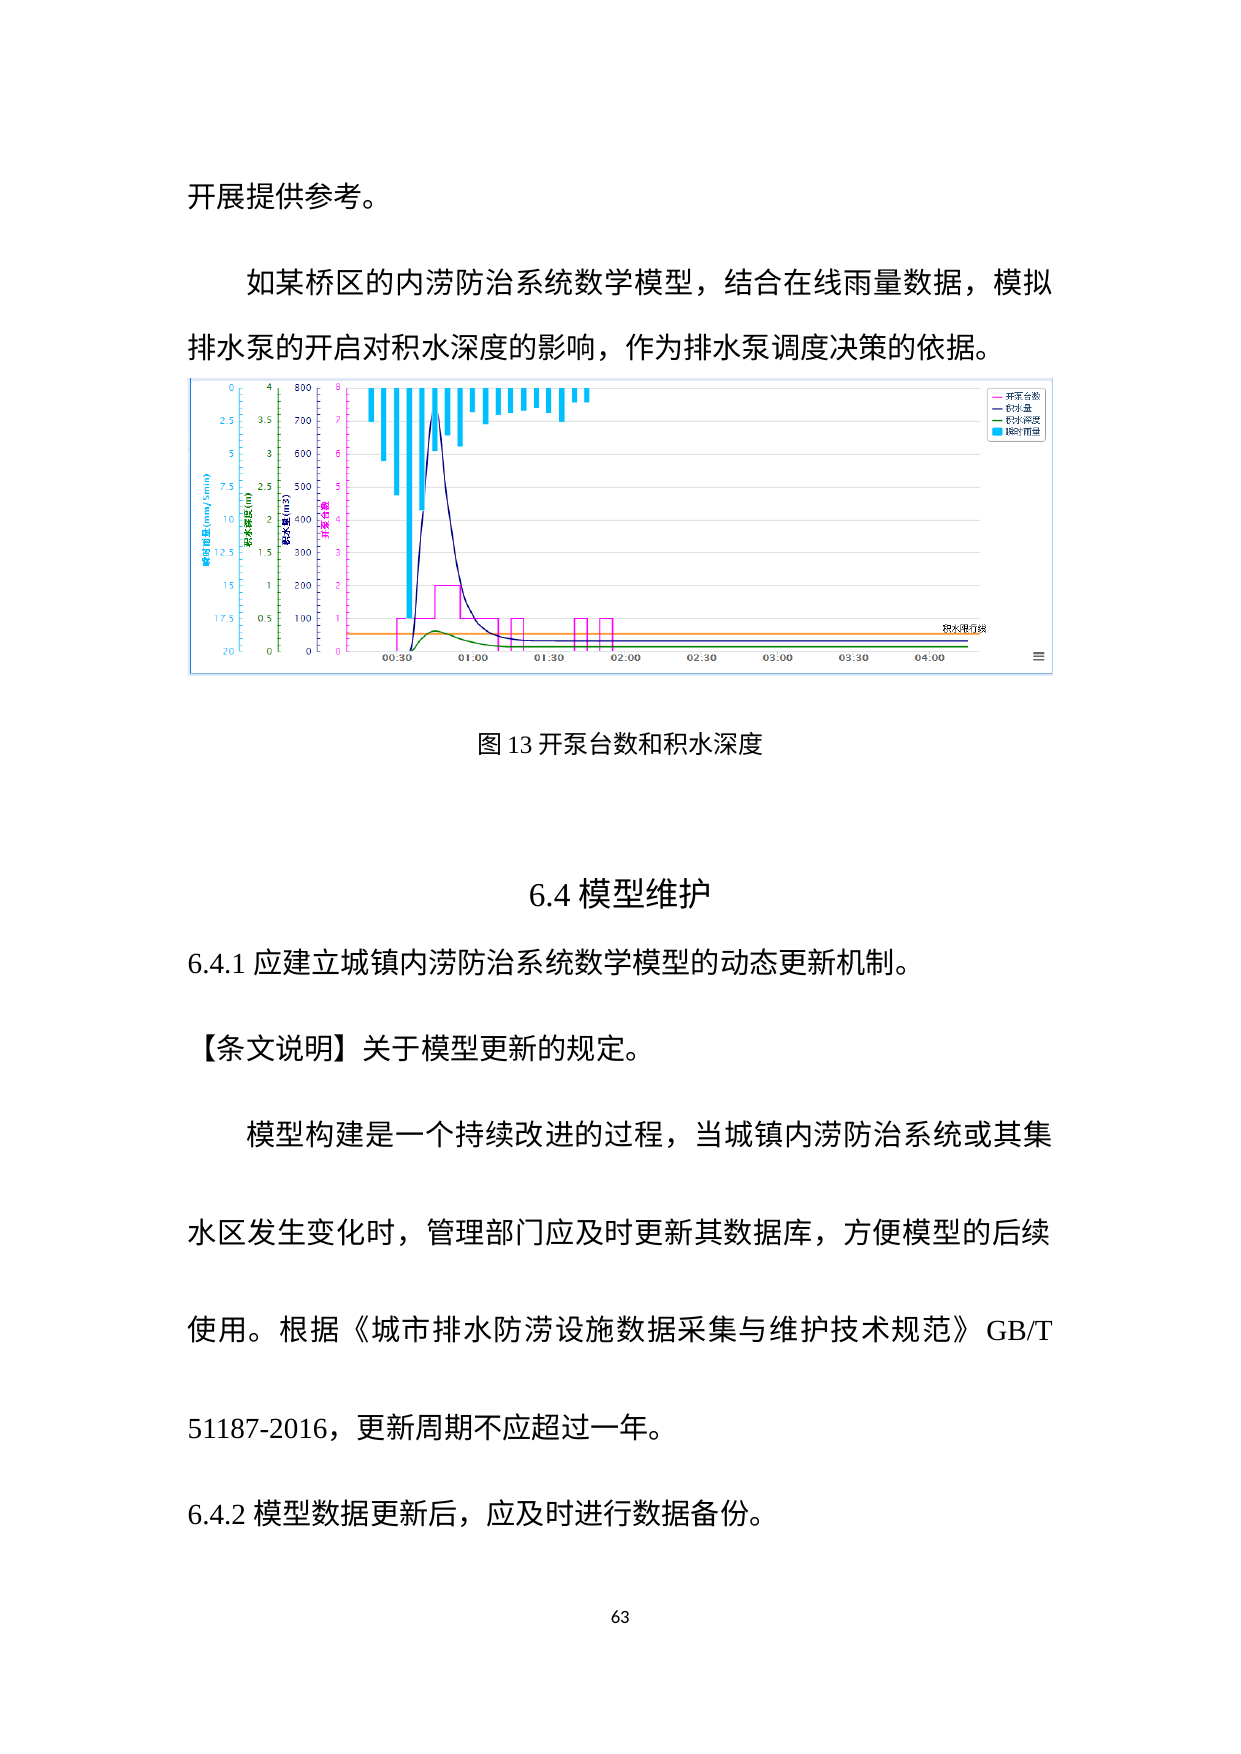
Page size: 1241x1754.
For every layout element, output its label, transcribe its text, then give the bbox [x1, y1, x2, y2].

text 如某桥区的内涝防治系统数学模型，结合在线雨量数据，模拟排水泵的开启对积水深度的影响，作为排水泵调度决策的依据。 [187, 248, 1053, 378]
subtitle 6.4 模型维护 [187, 860, 1053, 925]
text 图13 开泵台数和积水深度 [187, 710, 1053, 775]
text 6.4.1 应建立城镇内涝防治系统数学模型的动态更新机制。 [187, 928, 1053, 993]
text 模型构建是一个持续改进的过程，当城镇内涝防治系统或其集水区发生变化时，管理部门应及时更新其数据库，方便模型的后续使用。根据《城市排水防涝设施数据采集与维护技术规范》GB/T 51187-2016，更新周期不应超过一年。 [187, 1100, 1053, 1458]
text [187, 162, 1053, 227]
text 【条文说明】关于模型更新的规定。 [187, 1014, 1053, 1079]
picture [187, 378, 1053, 676]
text 6.4.2 模型数据更新后，应及时进行数据备份。 [187, 1479, 1053, 1544]
